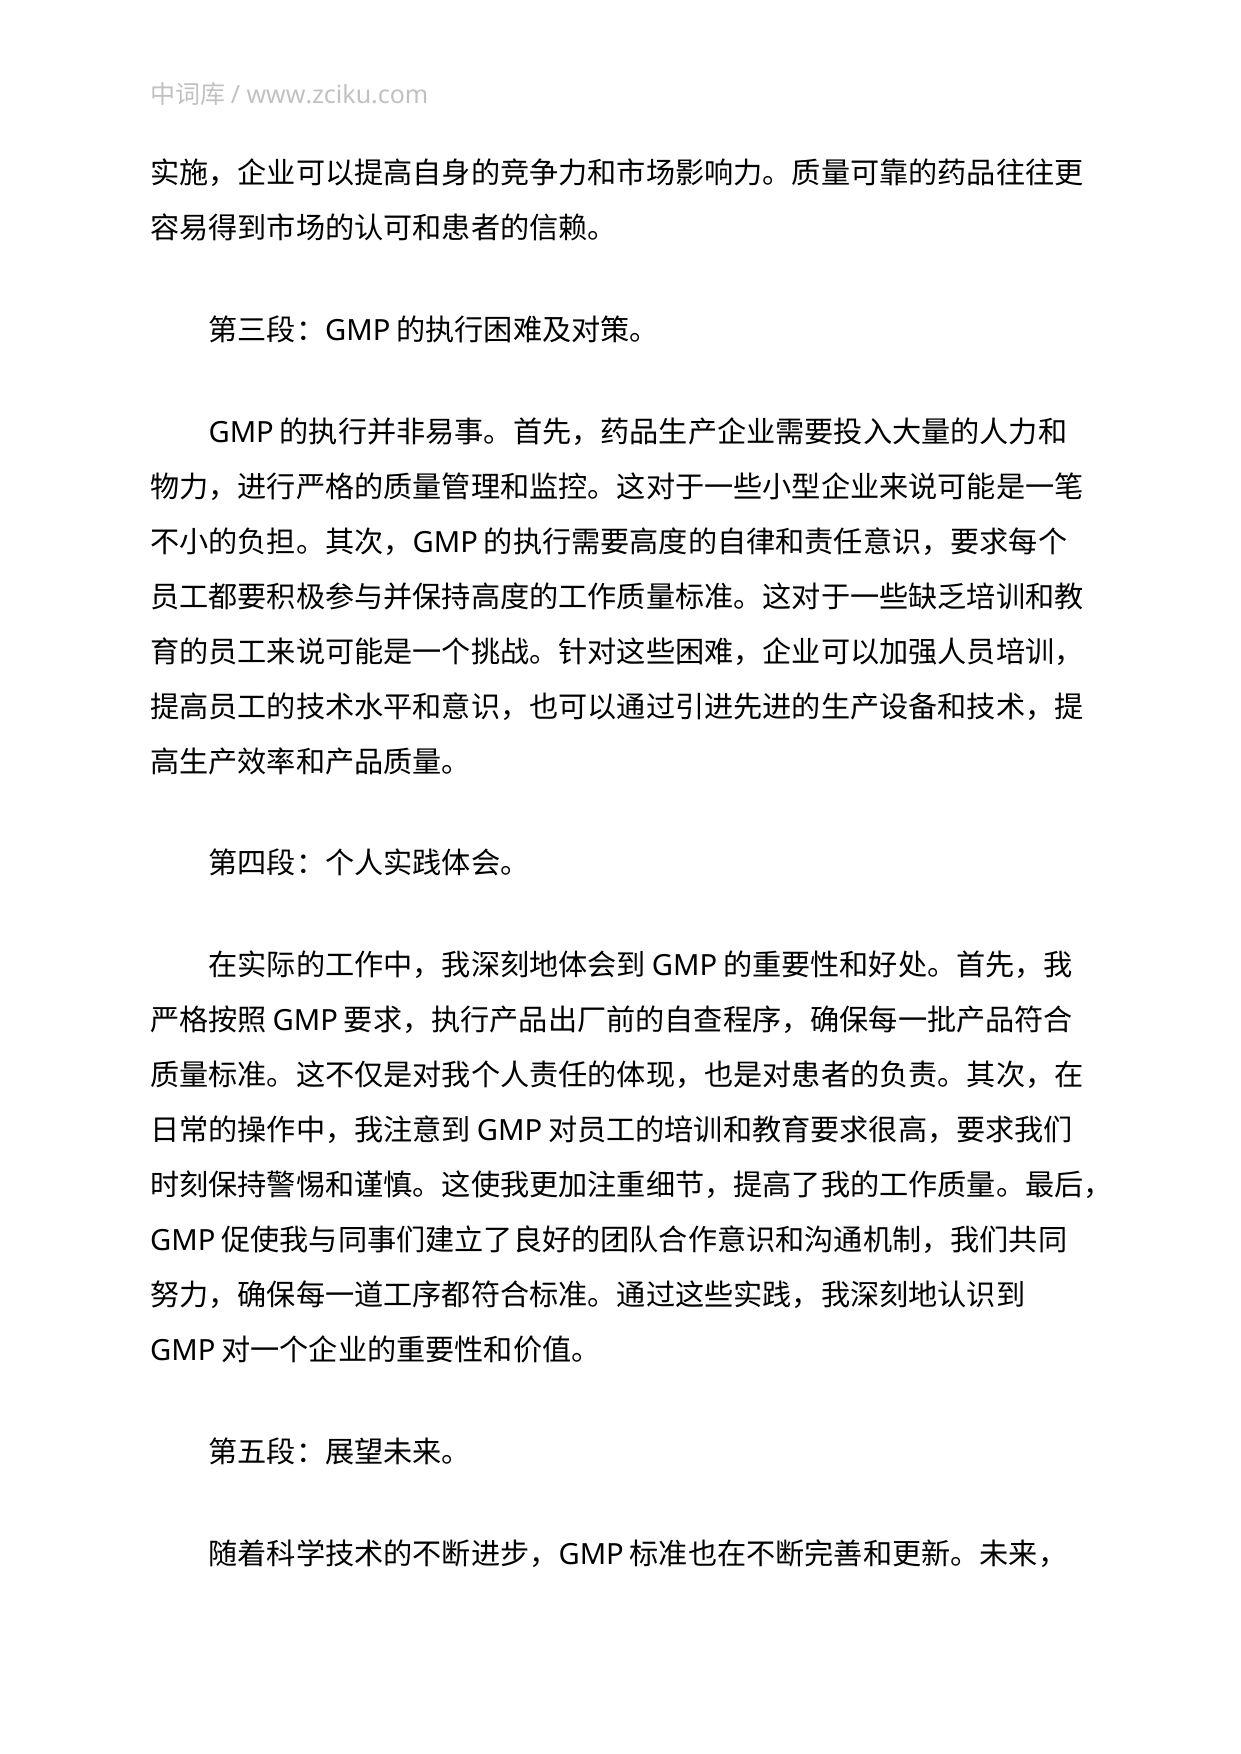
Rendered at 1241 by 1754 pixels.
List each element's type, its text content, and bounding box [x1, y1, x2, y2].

text 第四段：个人实践体会。 [150, 840, 1090, 882]
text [150, 150, 1090, 247]
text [150, 1530, 1090, 1573]
text 第五段：展望未来。 [150, 1428, 1090, 1471]
text GMP的执行并非易事。首先，药品生产企业需要投入大量的人力和物力，进行严格的质量管理和监控。这对于一些小型企业来说可能是一笔不小的负担。其次，GMP的执行需要高度的自律和责任意识，要求每个员工都要积极参与并保持高度的工作质量标准。这对于一些缺乏培训和教育的员工来说可能是一个挑战。针对这些困难，企业可以加强人员培训，提高员工的技术水平和意识，也可以通过引进先进的生产设备和技术，提高生产效率和产品质量。 [150, 409, 1090, 781]
text 第三段：GMP的执行困难及对策。 [150, 307, 1090, 349]
text 在实际的工作中，我深刻地体会到GMP的重要性和好处。首先，我严格按照GMP要求，执行产品出厂前的自查程序，确保每一批产品符合质量标准。这不仅是对我个人责任的体现，也是对患者的负责。其次，在日常的操作中，我注意到GMP对员工的培训和教育要求很高，要求我们时刻保持警惕和谨慎。这使我更加注重细节，提高了我的工作质量。最后，GMP促使我与同事们建立了良好的团队合作意识和沟通机制，我们共同努力，确保每一道工序都符合标准。通过这些实践，我深刻地认识到GMP对一个企业的重要性和价值。 [150, 942, 1090, 1369]
